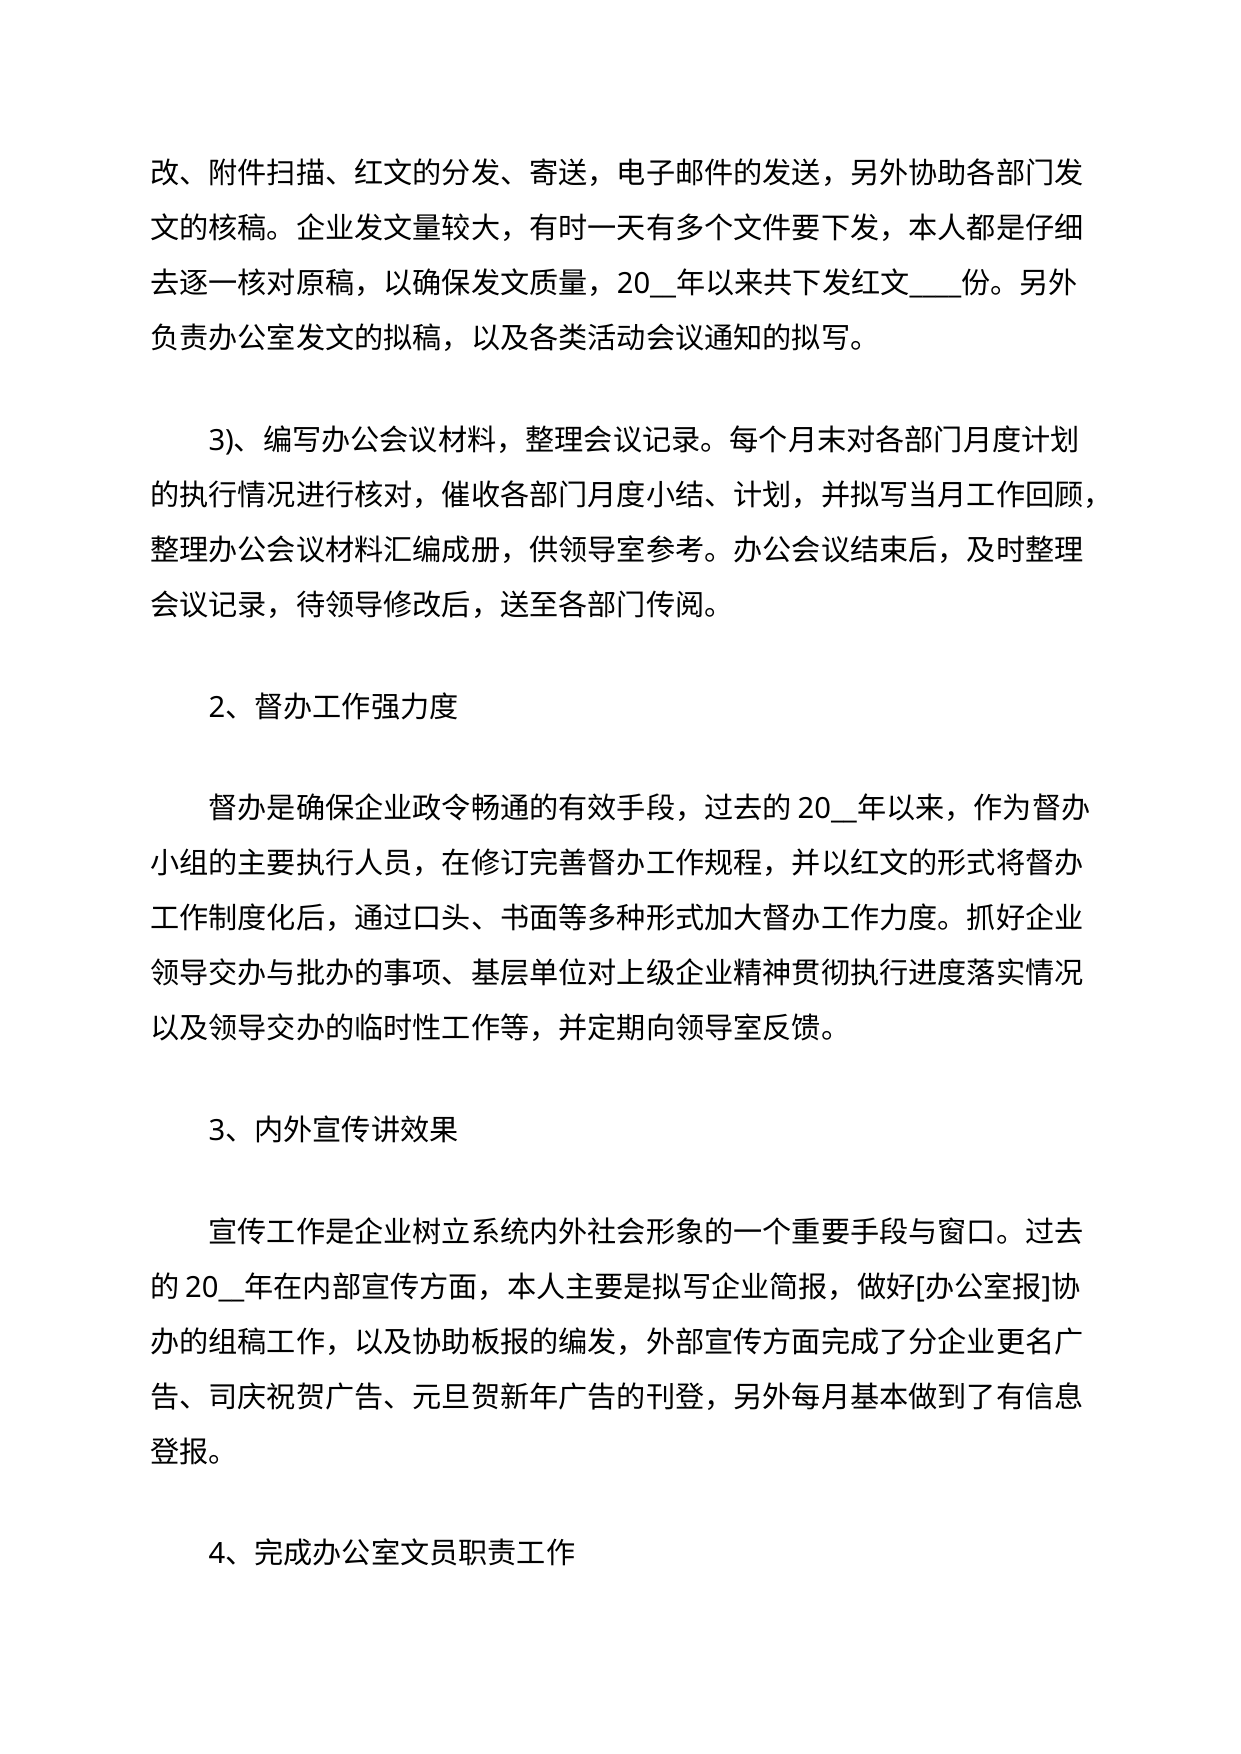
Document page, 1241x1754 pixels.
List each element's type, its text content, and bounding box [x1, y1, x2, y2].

text 督办是确保企业政令畅通的有效手段，过去的20__年以来，作为督办小组的主要执行人员，在修订完善督办工作规程，并以红文的形式将督办工作制度化后，通过口头、书面等多种形式加大督办工作力度。抓好企业领导交办与批办的事项、基层单位对上级企业精神贯彻执行进度落实情况以及领导交办的临时性工作等，并定期向领导室反馈。 [150, 785, 1090, 1047]
text 2、督办工作强力度 [150, 683, 1090, 726]
text 4、完成办公室文员职责工作 [150, 1530, 1090, 1572]
text 3)、编写办公会议材料，整理会议记录。每个月末对各部门月度计划的执行情况进行核对，催收各部门月度小结、计划，并拟写当月工作回顾，整理办公会议材料汇编成册，供领导室参考。办公会议结束后，及时整理会议记录，待领导修改后，送至各部门传阅。 [150, 417, 1090, 624]
text 3、内外宣传讲效果 [150, 1107, 1090, 1149]
text 宣传工作是企业树立系统内外社会形象的一个重要手段与窗口。过去的20__年在内部宣传方面，本人主要是拟写企业简报，做好[办公室报]协办的组稿工作，以及协助板报的编发，外部宣传方面完成了分企业更名广告、司庆祝贺广告、元旦贺新年广告的刊登，另外每月基本做到了有信息登报。 [150, 1208, 1090, 1471]
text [150, 150, 1090, 357]
